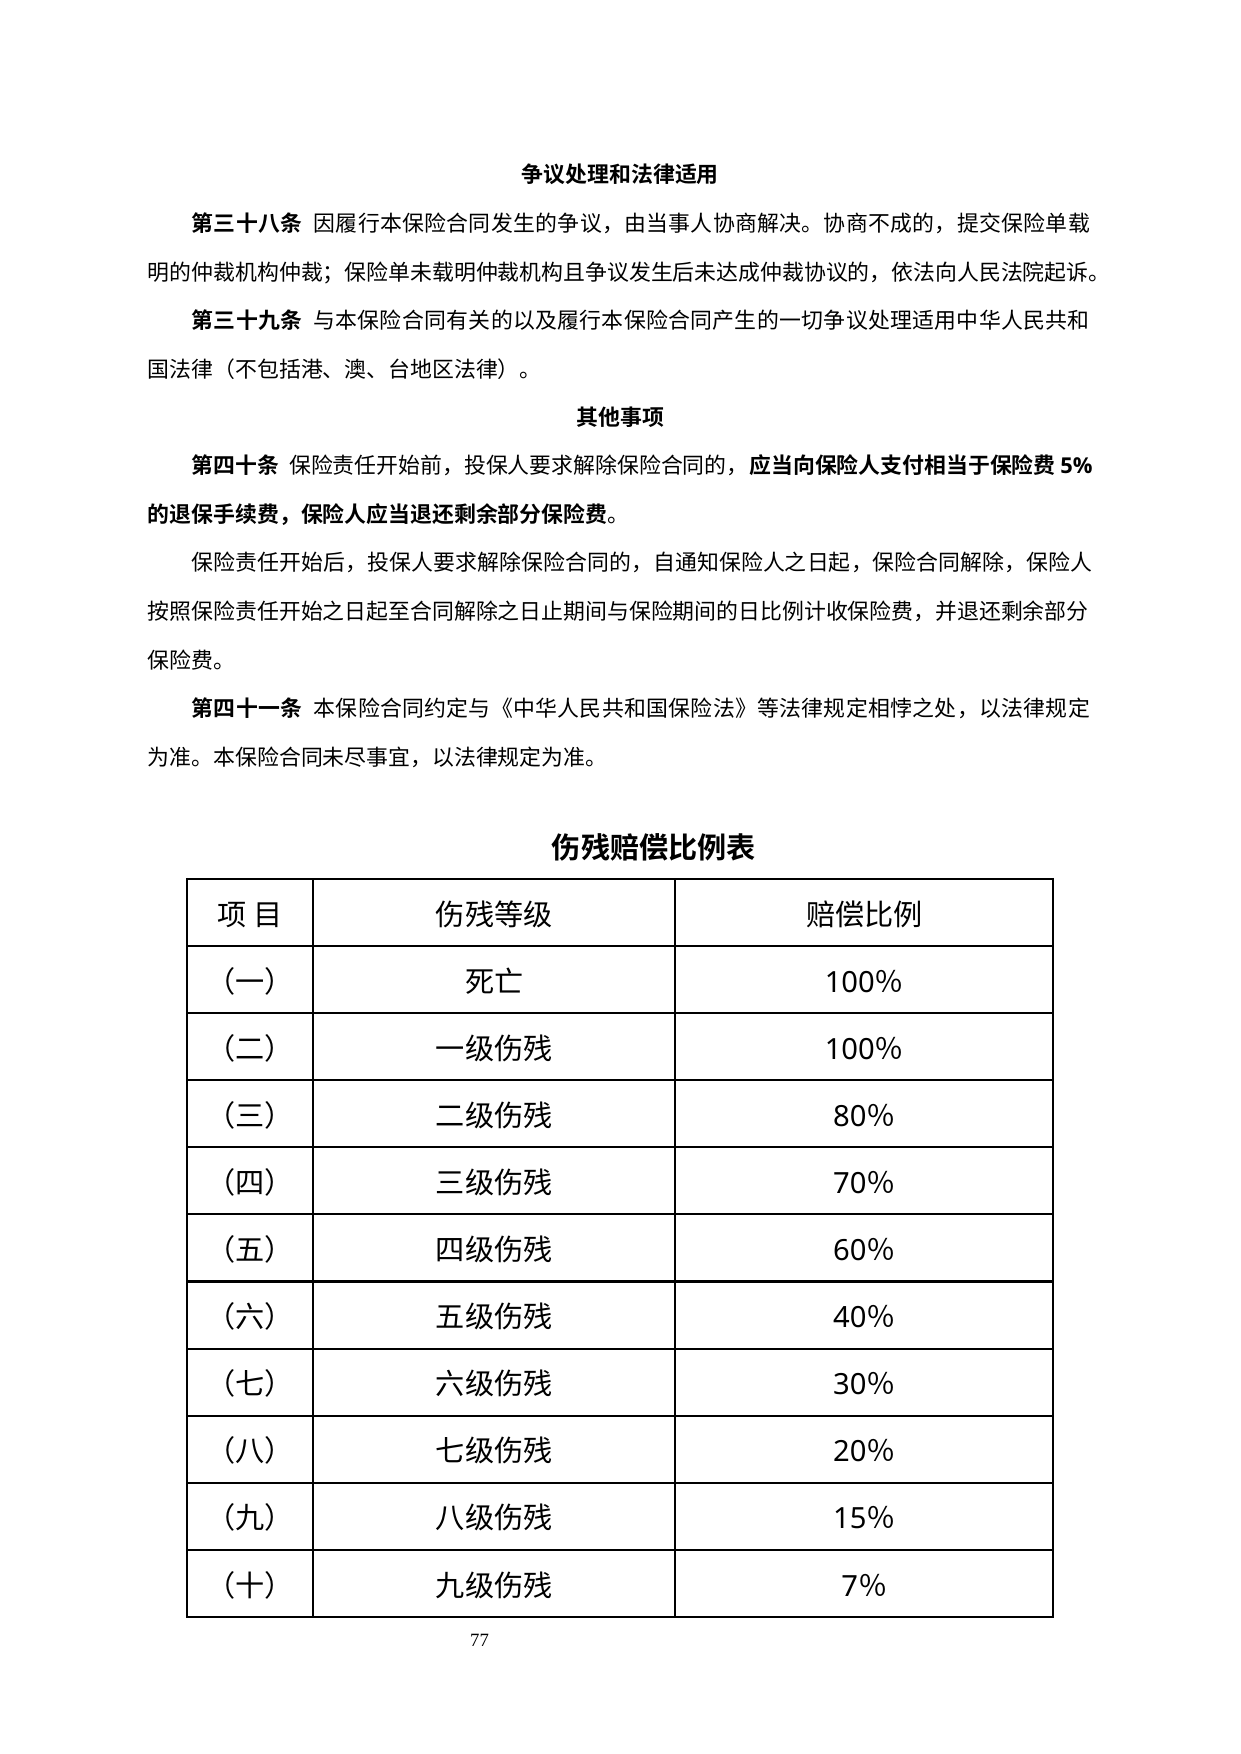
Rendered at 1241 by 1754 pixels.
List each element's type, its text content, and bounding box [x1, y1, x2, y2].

table_cell 一级伤残 [314, 1014, 674, 1079]
table_cell 20％ [676, 1417, 1052, 1482]
table_cell （八） [188, 1417, 312, 1482]
table_cell （十） [188, 1551, 312, 1616]
table_cell 30％ [676, 1350, 1052, 1414]
table_cell （五） [188, 1215, 312, 1280]
table_cell 八级伤残 [314, 1484, 674, 1549]
text 其他事项 [148, 399, 1092, 432]
table_cell 六级伤残 [314, 1350, 674, 1414]
table_cell 70％ [676, 1148, 1052, 1213]
table_cell 五级伤残 [314, 1283, 674, 1347]
text 第四十一条 本保险合同约定与《中华人民共和国保险法》等法律规定相悖之处，以法律规定为准。本保险合同未尽事宜，以法律规定为准。 [148, 691, 1092, 772]
table_header 项 目 [188, 880, 312, 945]
text 第三十八条 因履行本保险合同发生的争议，由当事人协商解决。协商不成的，提交保险单载明的仲裁机构仲裁；保险单未载明仲裁机构且争议发生后未达成仲裁协议的，依法向人民法院起诉。 [148, 205, 1092, 287]
table_cell 60％ [676, 1215, 1052, 1280]
table_cell 二级伤残 [314, 1081, 674, 1146]
table_header 赔偿比例 [676, 880, 1052, 945]
table_cell 九级伤残 [314, 1551, 674, 1616]
table_cell 四级伤残 [314, 1215, 674, 1280]
table_cell 三级伤残 [314, 1148, 674, 1213]
table_cell 100％ [676, 1014, 1052, 1079]
table_cell 七级伤残 [314, 1417, 674, 1482]
table_cell （六） [188, 1283, 312, 1347]
text 第四十条 保险责任开始前，投保人要求解除保险合同的，应当向保险人支付相当于保险费5%的退保手续费，保险人应当退还剩余部分保险费。 [148, 448, 1092, 529]
table_cell 15％ [676, 1484, 1052, 1549]
table_cell 100％ [676, 947, 1052, 1012]
table_cell （七） [188, 1350, 312, 1414]
table_cell （四） [188, 1148, 312, 1213]
table_header 伤残等级 [314, 880, 674, 945]
table_cell （一） [188, 947, 312, 1012]
text 伤残赔偿比例表 [148, 813, 1092, 878]
table_cell （九） [188, 1484, 312, 1549]
table_cell （二） [188, 1014, 312, 1079]
text 争议处理和法律适用 [148, 157, 1092, 189]
table_cell 80％ [676, 1081, 1052, 1146]
table_cell 40％ [676, 1283, 1052, 1347]
text 保险责任开始后，投保人要求解除保险合同的，自通知保险人之日起，保险合同解除，保险人按照保险责任开始之日起至合同解除之日止期间与保险期间的日比例计收保险费，并退还剩余部分保险费。 [148, 545, 1092, 675]
table_cell 死亡 [314, 947, 674, 1012]
table_cell 7％ [676, 1551, 1052, 1616]
table_cell （三） [188, 1081, 312, 1146]
text 第三十九条 与本保险合同有关的以及履行本保险合同产生的一切争议处理适用中华人民共和国法律（不包括港、澳、台地区法律）。 [148, 302, 1092, 384]
